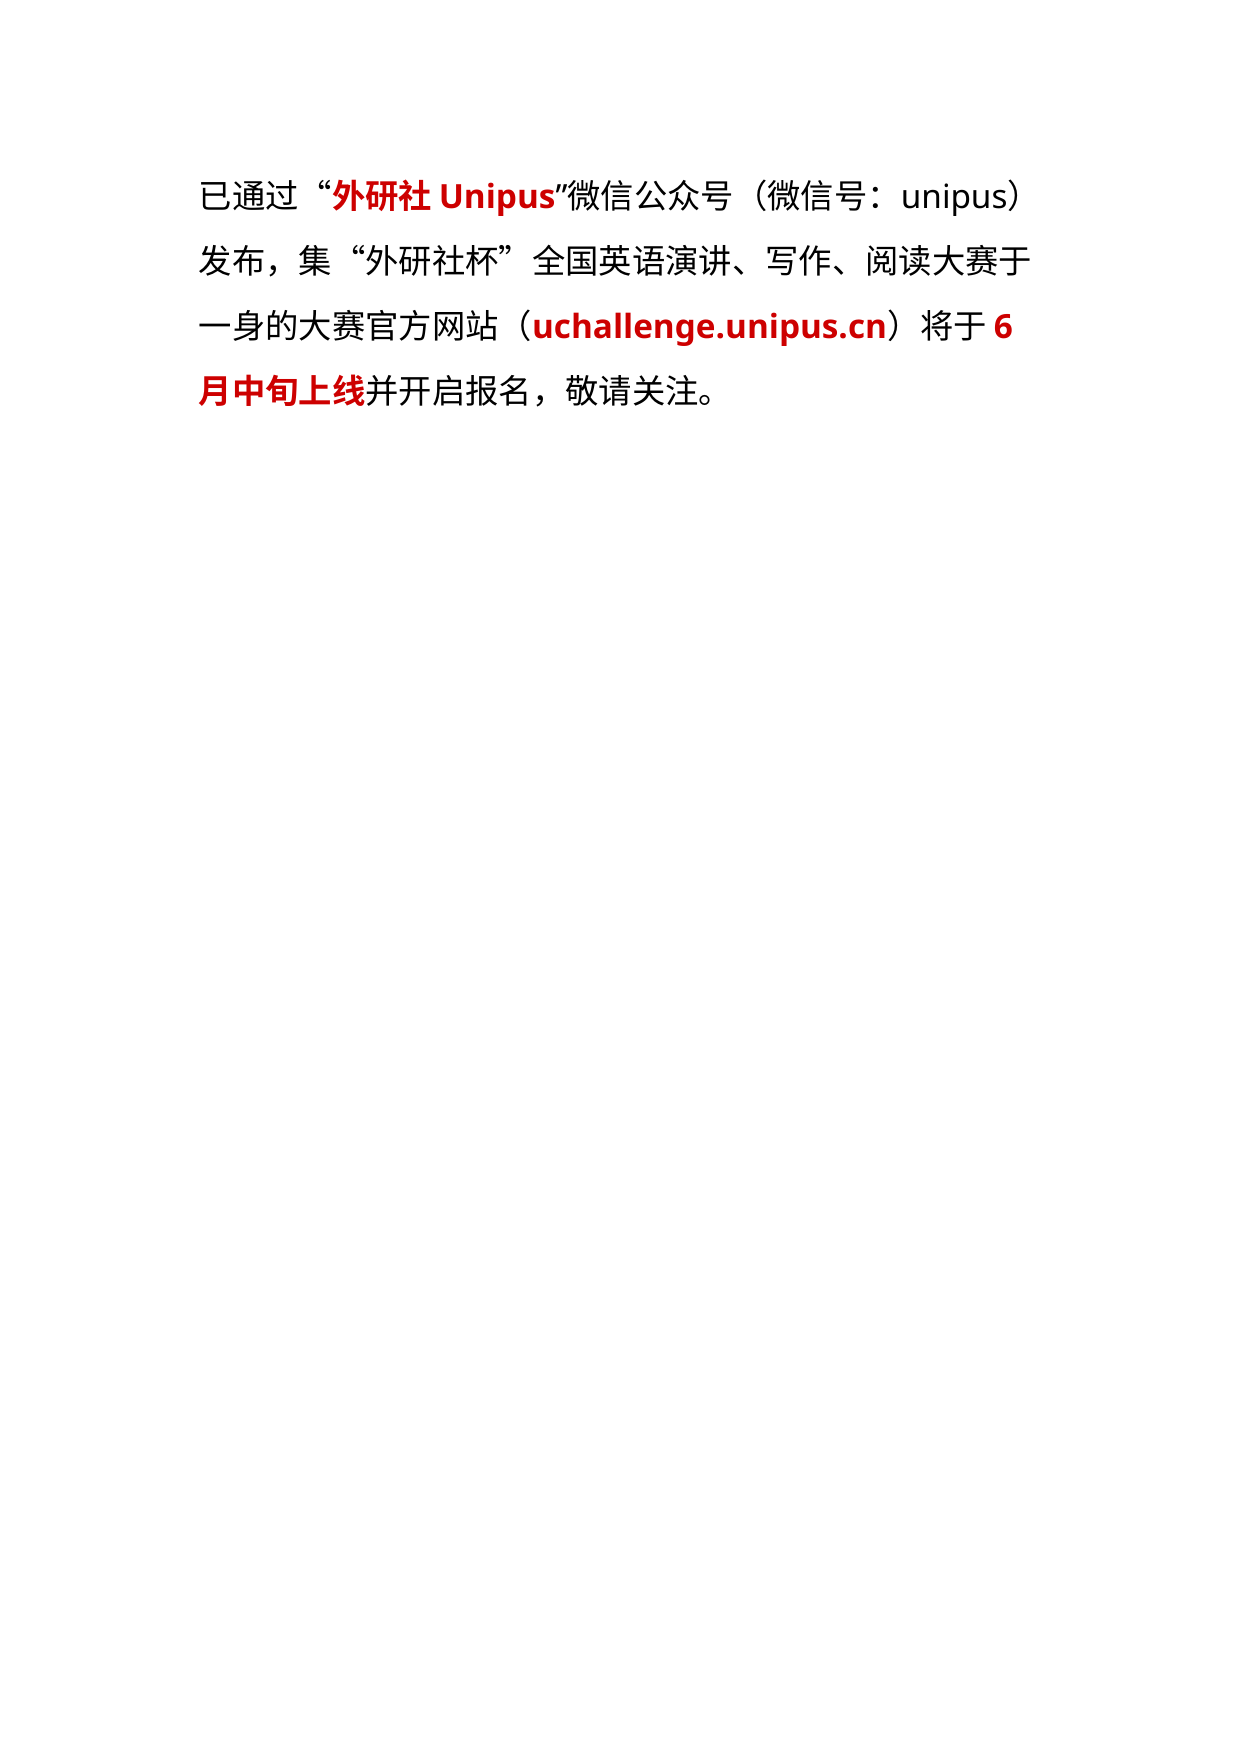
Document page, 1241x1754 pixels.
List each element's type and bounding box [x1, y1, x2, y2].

text [198, 162, 1053, 422]
